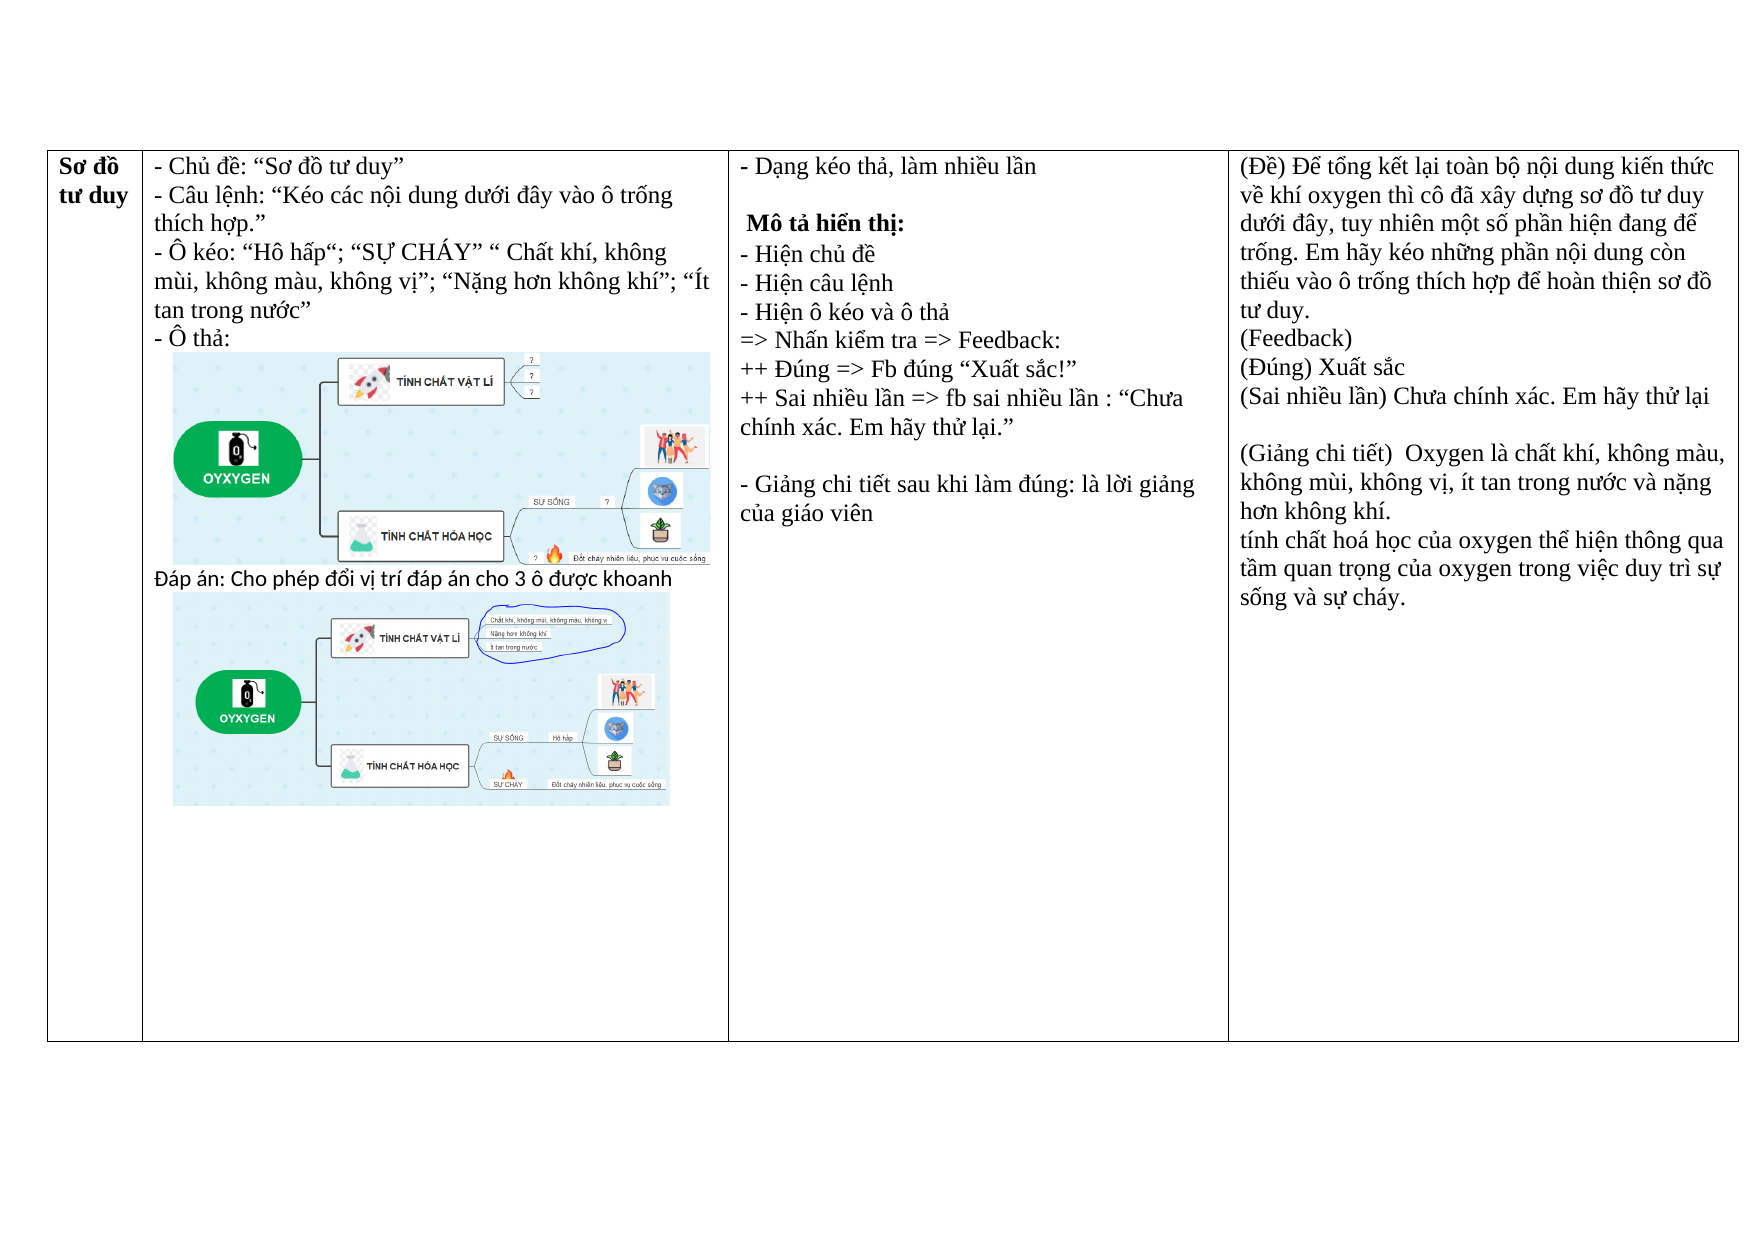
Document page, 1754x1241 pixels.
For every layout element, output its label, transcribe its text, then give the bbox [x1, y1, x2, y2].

table_cell (Đề) Để tổng kết lại toàn bộ nội dung kiến thức về khí oxygen thì cô đã xây dựng sơ đồ tư duy dưới đây, tuy nhiên một số phần hiện đang để trống. Em hãy kéo những phần nội dung còn thiếu vào ô trống thích hợp để hoàn thiện sơ đồ tư duy. (Feedback) (Đúng) Xuất sắc (Sai nhiều lần) Chưa chính xác. Em hãy thử lại (Giảng chi tiết) Oxygen là chất khí, không màu, không mùi, không vị, ít tan trong nước và nặng hơn không khí. tính chất hoá học của oxygen thể hiện thông qua tầm quan trọng của oxygen trong việc duy trì sự sống và sự cháy. [1229, 151, 1738, 1041]
table_cell Sơ đồ tư duy [48, 151, 142, 1041]
table_cell - Dạng kéo thả, làm nhiều lần Mô tả hiển thị: - Hiện chủ đề - Hiện câu lệnh - Hiện ô kéo và ô thả => Nhấn kiểm tra => Feedback: ++ Đúng => Fb đúng “Xuất sắc!” ++ Sai nhiều lần => fb sai nhiều lần : “Chưa chính xác. Em hãy thử lại.” - Giảng chi tiết sau khi làm đúng: là lời giảng của giáo viên [729, 151, 1228, 1041]
table_cell - Chủ đề: “Sơ đồ tư duy” - Câu lệnh: “Kéo các nội dung dưới đây vào ô trống thích hợp.” - Ô kéo: “Hô hấp“; “SỰ CHÁY” “ Chất khí, không mùi, không màu, không vị”; “Nặng hơn không khí”; “Ít tan trong nước” - Ô thả: Đáp án: Cho phép đổi vị trí đáp án cho 3 ô được khoanh [143, 151, 728, 1041]
